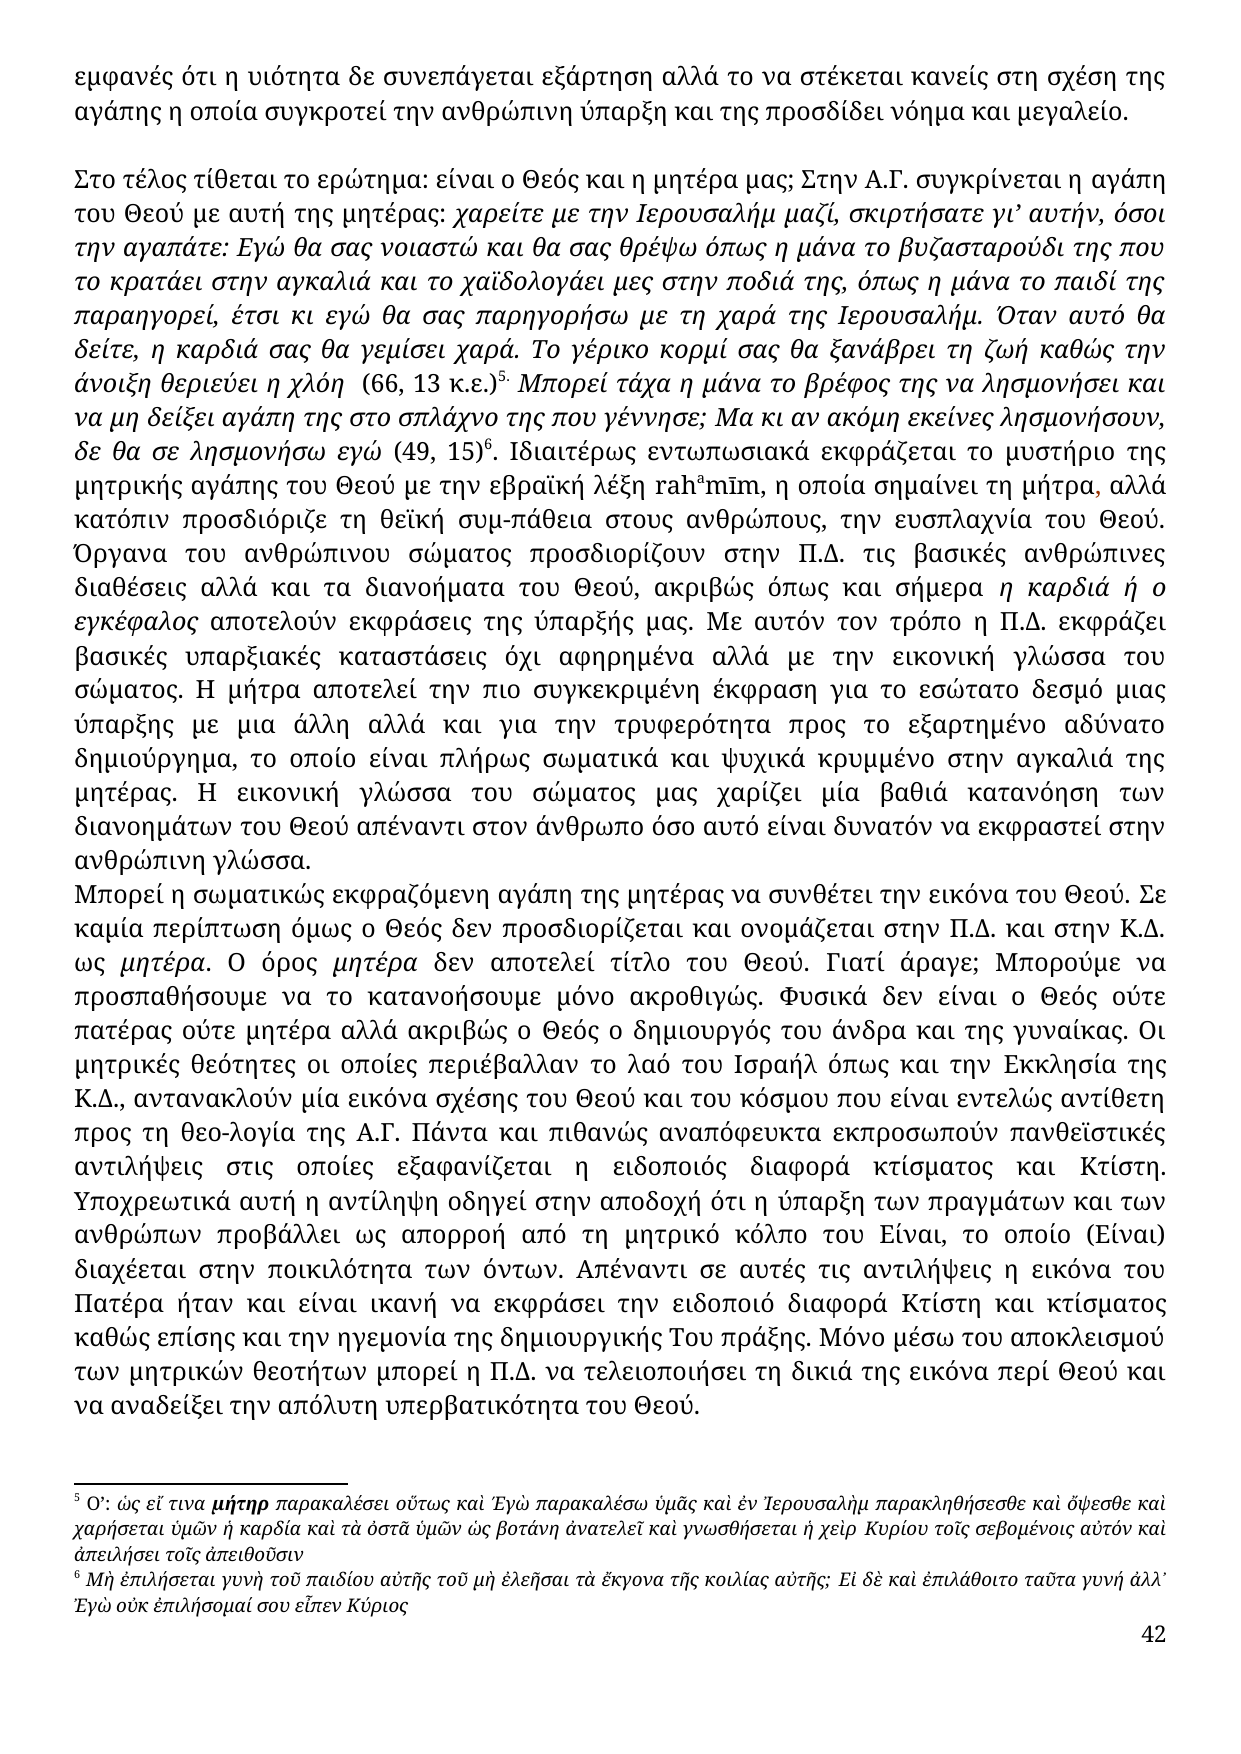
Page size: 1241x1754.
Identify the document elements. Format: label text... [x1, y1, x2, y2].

text Μπορεί η σωματικώς εκφραζόμενη αγάπη της μητέρας να συνθέτει την εικόνα του Θεού. σε καμία περίπτωση όμως ο Θεός δεν προσδιορίζεται και ονομάζεται στην Π.Δ. και στην Κ.Δ. ως μητέρα. Ο όρος μητέρα δεν αποτελεί τίτλο του Θεού. γιατί άραγε; Μπορούμε να προσπαθήσουμε να το κατανοήσουμε μόνο ακροθιγώς. φυσικά δεν είναι ο Θεός ούτε πατέρας ούτε μητέρα αλλά ακριβώς ο θεός ο δημιουργός του άνδρα και της γυναίκας. Οι μητρικές θεότητες οι οποίες περιέβαλλαν το λαό του Ισραήλ όπως και την εκκλησία της Κ.Δ., αντανακλούν μία εικόνα σχέσης του Θεού και του κόσμου που είναι εντελώς αντίθετη προς τη θεο-λογία της Α.Γ. Πάντα και πιθανώς αναπόφευκτα εκπροσωπούν πανθεϊστικές αντιλήψεις στις οποίες εξαφανίζεται η ειδοποιός διαφορά κτίσματος και κτίστη. Υποχρεωτικά αυτή η αντίληψη οδηγεί στην αποδοχή ότι η ύπαρξη των πραγμάτων και των ανθρώπων προβάλλει ως απορροή από τη μητρικό κόλπο του Είναι, το οποίο (Είναι) διαχέεται στην ποικιλότητα των όντων. Απέναντι σε αυτές τις αντιλήψεις η εικόνα του Πατέρα ήταν και είναι ικανή να εκφράσει την ειδοποιό διαφορά κτίστη και κτίσματος καθώς επίσης και την ηγεμονία της δημιουργικής Του πράξης. Μόνο μέσω του αποκλεισμού των μητρικών θεοτήτων μπορεί η Π.Δ. να τελειοποιήσει τη δικιά της εικόνα περί Θεού και να αναδείξει την απόλυτη υπερβατικότητα του Θεού. [74, 877, 1167, 1422]
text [74, 59, 1167, 127]
text Στο τέλος τίθεται το ερώτημα: είναι ο Θεός και η μητέρα μας; Στην Α.Γ. συγκρίνεται η αγάπη του Θεού με αυτή της μητέρας: χαρείτε με την Ιερουσαλήμ μαζί, σκιρτήσατε γι’ αυτήν, όσοι την αγαπάτε: Εγώ θα σας νοιαστώ και θα σας θρέψω όπως η μάνα το βυζασταρούδι της που το κρατάει στην αγκαλιά και το χαϊδολογάει μες στην ποδιά της, όπως η μάνα το παιδί της παραηγορεί, έτσι κι εγώ θα σας παρηγορήσω με τη χαρά της Ιερουσαλήμ. Όταν αυτό θα δείτε, η καρδιά σας θα γεμίσει χαρά. Το γέρικο κορμί σας θα ξανάβρει τη ζωή καθώς την άνοιξη θεριεύει η χλόη (66, 13 κ.ε.). Μπορεί τάχα η μάνα το βρέφος της να λησμονήσει και να μη δείξει αγάπη της στο σπλάχνο της που γέννησε; μα κι αν ακόμη εκείνες λησμονήσουν, δε θα σε λησμονήσω εγώ (49, 15). Ιδιαιτέρως εντωπωσιακά εκφράζεται το μυστήριο της μητρικής αγάπης του Θεού με την εβραϊκή λέξη rahamīm, η οποία σημαίνει τη μήτρα, αλλά κατόπιν προσδιόριζε τη θεϊκή συμ-πάθεια στους ανθρώπους, την ευσπλαχνία του Θεού. Όργανα του ανθρώπινου σώματος προσδιορίζουν στην Π.Δ. τις βασικές ανθρώπινες διαθέσεις αλλά και τα διανοήματα του Θεού, ακριβώς όπως και σήμερα η καρδιά ή ο εγκέφαλος αποτελούν εκφράσεις της ύπαρξής μας. με αυτόν τον τρόπο η Π.Δ. εκφράζει βασικές υπαρξιακές καταστάσεις όχι αφηρημένα αλλά με την εικονική γλώσσα του σώματος. Η μήτρα αποτελεί την πιο συγκεκριμένη έκφραση για το εσώτατο δεσμό μιας ύπαρξης με μια άλλη αλλά και για την τρυφερότητα προς το εξαρτημένο αδύνατο δημιούργημα, το οποίο είναι πλήρως σωματικά και ψυχικά κρυμμένο στην αγκαλιά της μητέρας. Η εικονική γλώσσα του σώματος μας χαρίζει μία βαθιά κατανόηση των διανοημάτων του Θεού απέναντι στον άνθρωπο όσο αυτό είναι δυνατόν να εκφραστεί στην ανθρώπινη γλώσσα. [74, 161, 1167, 877]
